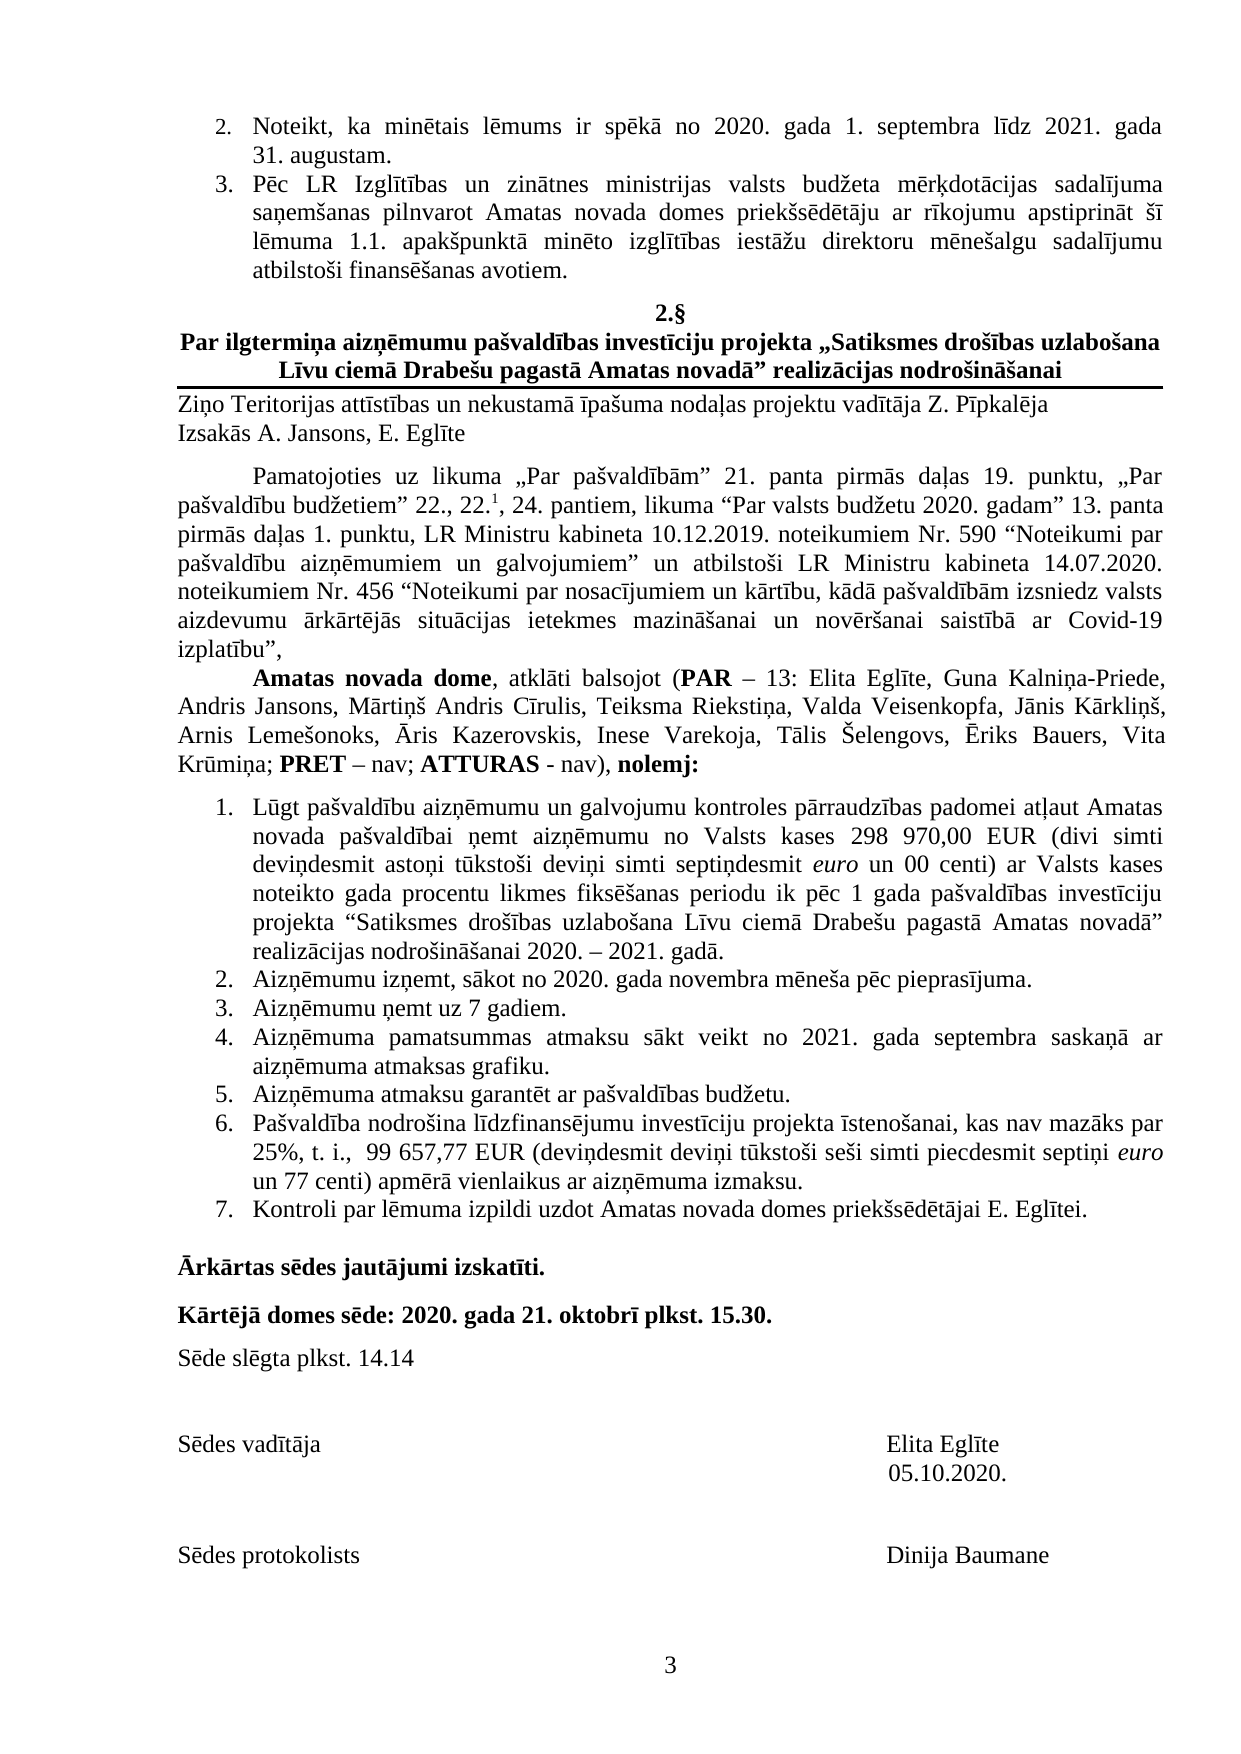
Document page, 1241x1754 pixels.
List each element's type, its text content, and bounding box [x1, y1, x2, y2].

list Noteikt, ka minētais lēmums ir spēkā no 2020. gada 1. septembra līdz 2021. gada 31. augustam. [215, 111, 1163, 169]
list Aizņēmumu ņemt uz 7 gadiem. [215, 993, 1163, 1022]
list Lūgt pašvaldību aizņēmumu un galvojumu kontroles pārraudzības padomei atļaut Amatas novada pašvaldībai ņemt aizņēmumu no Valsts kases 298 970,00 EUR (divi simti deviņdesmit astoņi tūkstoši deviņi simti septiņdesmit euro un 00 centi) ar Valsts kases noteikto gada procentu likmes fiksēšanas periodu ik pēc 1 gada pašvaldības investīciju projekta “Satiksmes drošības uzlabošana Līvu ciemā Drabešu pagastā Amatas novadā” realizācijas nodrošināšanai 2020. – 2021. gadā. [215, 792, 1163, 964]
text Izsakās A. Jansons, E. Eglīte [177, 418, 1163, 447]
list Kontroli par lēmuma izpildi uzdot Amatas novada domes priekšsēdētājai E. Eglītei. [215, 1194, 1163, 1223]
list Aizņēmumu izņemt, sākot no 2020. gada novembra mēneša pēc pieprasījuma. [215, 964, 1163, 993]
list Pēc LR Izglītības un zinātnes ministrijas valsts budžeta mērķdotācijas sadalījuma saņemšanas pilnvarot Amatas novada domes priekšsēdētāju ar rīkojumu apstiprināt šī lēmuma 1.1. apakšpunktā minēto izglītības iestāžu direktoru mēnešalgu sadalījumu atbilstoši finansēšanas avotiem. [215, 169, 1163, 284]
text Sēde slēgta plkst. 14.14 [177, 1343, 1163, 1372]
text Ārkārtas sēdes jautājumi izskatīti. [177, 1252, 1163, 1281]
text Par ilgtermiņa aizņēmumu pašvaldības investīciju projekta „Satiksmes drošības uzlabošana Līvu ciemā Drabešu pagastā Amatas novadā” realizācijas nodrošināšanai [177, 327, 1163, 386]
text Kārtējā domes sēde: 2020. gada 21. oktobrī plkst. 15.30. [177, 1300, 1163, 1329]
list Pašvaldība nodrošina līdzfinansējumu investīciju projekta īstenošanai, kas nav mazāks par 25%, t. i., 99 657,77 EUR (deviņdesmit deviņi tūkstoši seši simti piecdesmit septiņi euro un 77 centi) apmērā vienlaikus ar aizņēmuma izmaksu. [215, 1108, 1163, 1194]
list Aizņēmuma atmaksu garantēt ar pašvaldības budžetu. [215, 1079, 1163, 1108]
text Sēdes vadītāja Elita Eglīte [177, 1429, 1163, 1458]
text Amatas novada dome, atklāti balsojot (PAR – 13: Elita Eglīte, Guna Kalniņa-Priede, Andris Jansons, Mārtiņš Andris Cīrulis, Teiksma Riekstiņa, Valda Veisenkopfa, Jānis Kārkliņš, Arnis Lemešonoks, Āris Kazerovskis, Inese Varekoja, Tālis Šelengovs, Ēriks Bauers, Vita Krūmiņa; PRET – nav; ATTURAS - nav), nolemj: [177, 663, 1166, 778]
text 05.10.2020. [177, 1458, 1163, 1487]
text Pamatojoties uz likuma „Par pašvaldībām” 21. panta pirmās daļas 19. punktu, „Par pašvaldību budžetiem” 22., 22.1, 24. pantiem, likuma “Par valsts budžetu 2020. gadam” 13. panta pirmās daļas 1. punktu, LR Ministru kabineta 10.12.2019. noteikumiem Nr. 590 “Noteikumi par pašvaldību aizņēmumiem un galvojumiem” un atbilstoši LR Ministru kabineta 14.07.2020. noteikumiem Nr. 456 “Noteikumi par nosacījumiem un kārtību, kādā pašvaldībām izsniedz valsts aizdevumu ārkārtējās situācijas ietekmes mazināšanai un novēršanai saistībā ar Covid-19 izplatību”, [177, 461, 1163, 663]
text Sēdes protokolists Dinija Baumane [177, 1540, 1163, 1568]
text Ziņo Teritorijas attīstības un nekustamā īpašuma nodaļas projektu vadītāja Z. Pīpkalēja [177, 389, 1163, 418]
text 2.§ [177, 298, 1163, 327]
list Aizņēmuma pamatsummas atmaksu sākt veikt no 2021. gada septembra saskaņā ar aizņēmuma atmaksas grafiku. [215, 1022, 1163, 1079]
